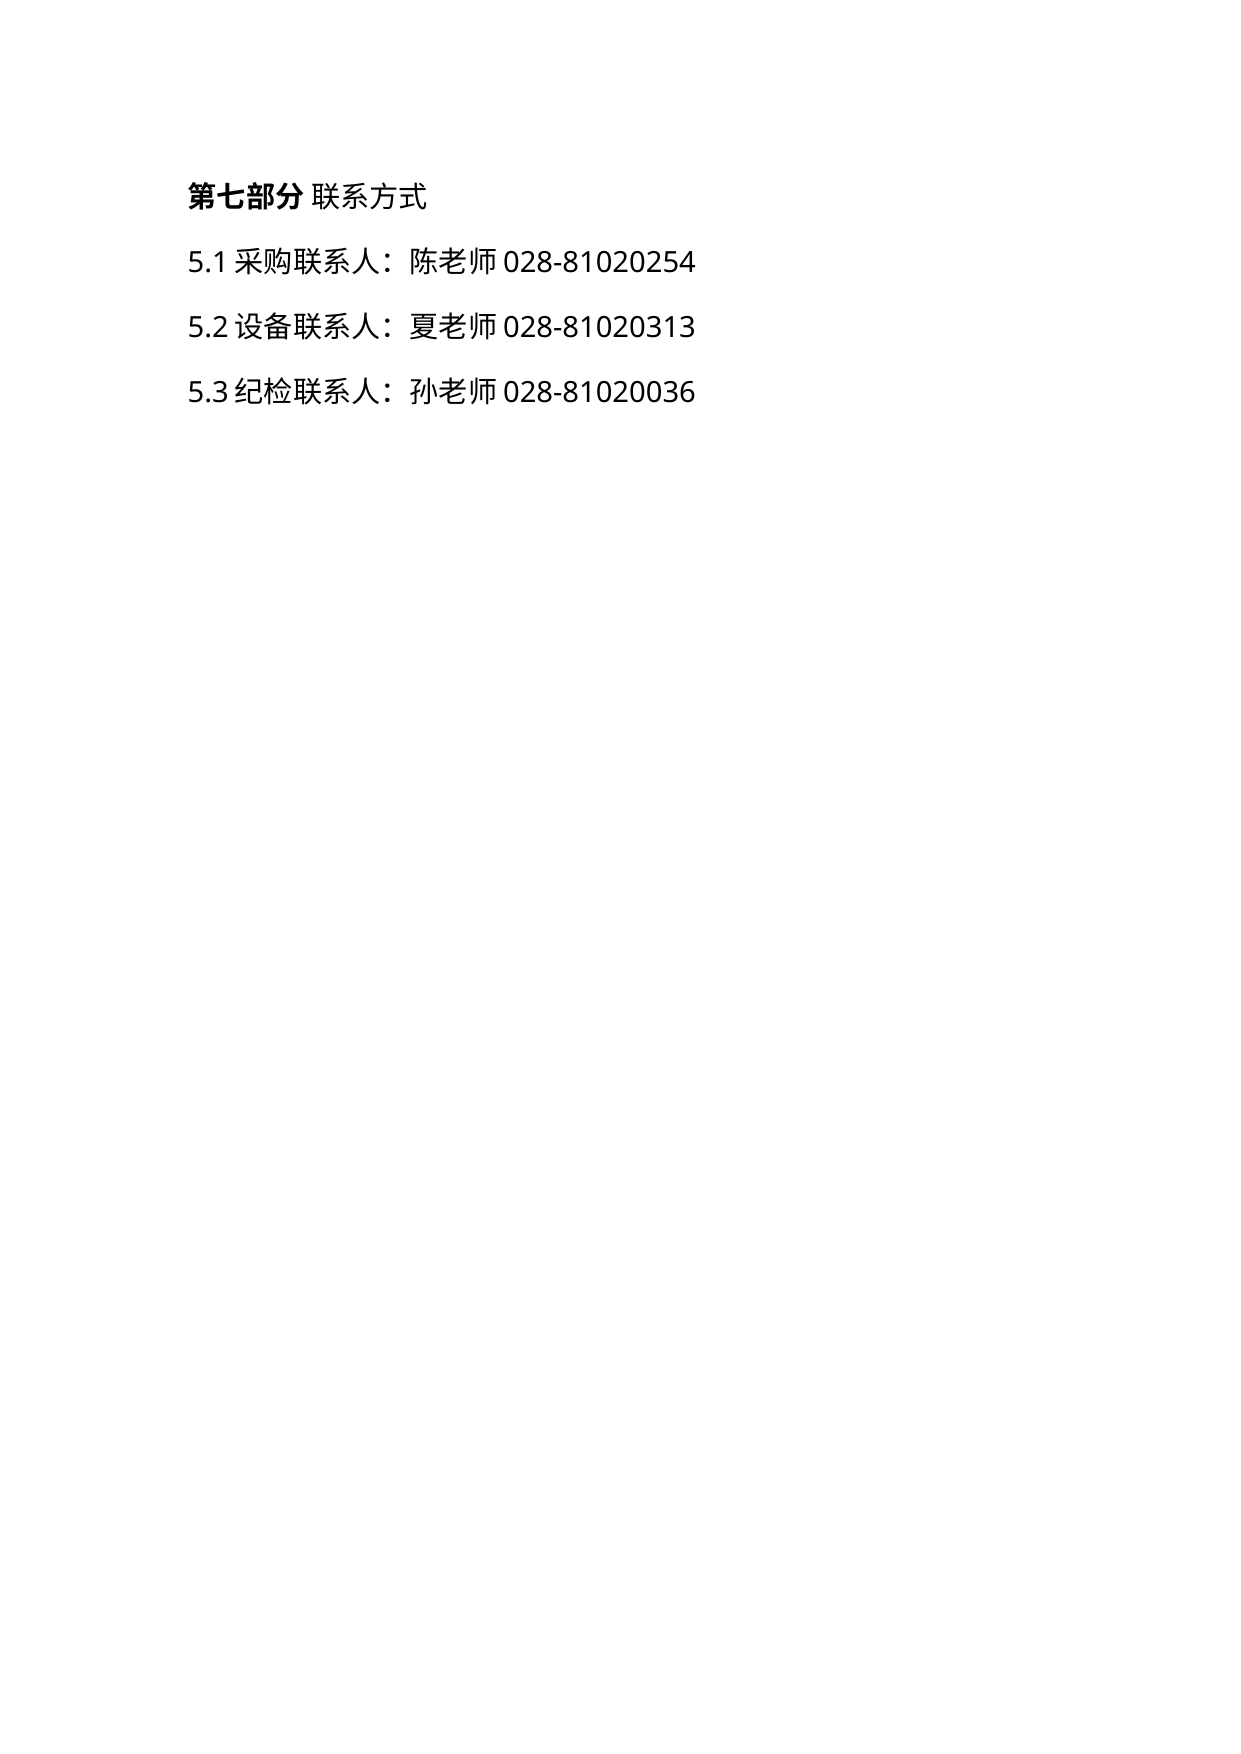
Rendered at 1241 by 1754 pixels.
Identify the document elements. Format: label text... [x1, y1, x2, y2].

text 5.2设备联系人：夏老师028-81020313 [187, 292, 1053, 357]
text 5.3纪检联系人：孙老师028-81020036 [187, 357, 1053, 422]
list 联系方式 [187, 162, 1053, 227]
text 5.1采购联系人：陈老师028-81020254 [187, 227, 1053, 292]
